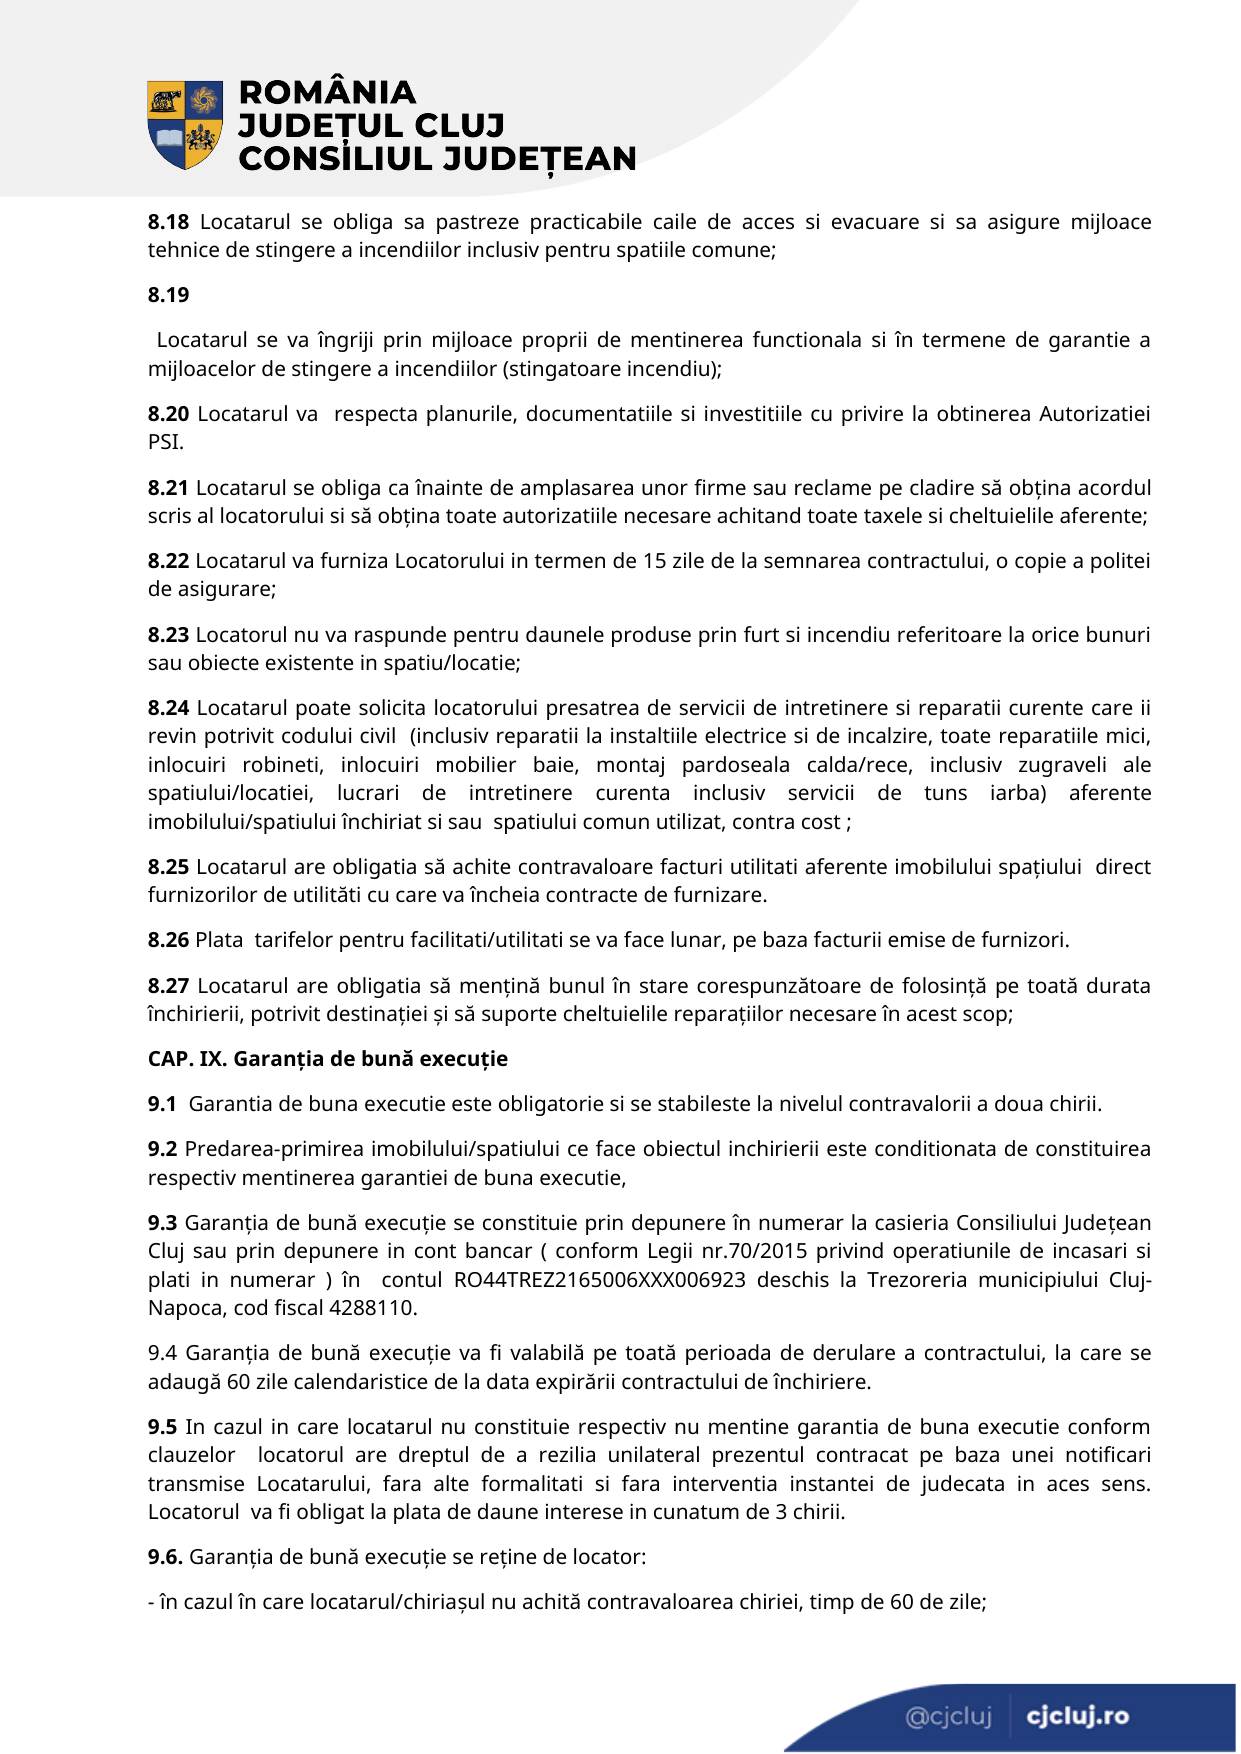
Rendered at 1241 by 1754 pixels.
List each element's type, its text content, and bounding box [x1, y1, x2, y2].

text 8.22 Locatarul va furniza Locatorului in termen de 15 zile de la semnarea contractului, o copie a politei de asigurare; [148, 546, 1153, 603]
text 8.23 Locatorul nu va raspunde pentru daunele produse prin furt si incendiu referitoare la orice bunuri sau obiecte existente in spatiu/locatie; [148, 620, 1153, 677]
text 8.25 Locatarul are obligatia să achite contravaloare facturi utilitati aferente imobilului spațiului direct furnizorilor de utilităti cu care va încheia contracte de furnizare. [148, 852, 1153, 909]
text CAP. IX. Garanţia de bună execuţie [148, 1044, 1153, 1073]
text 8.21 Locatarul se obliga ca înainte de amplasarea unor firme sau reclame pe cladire să obțina acordul scris al locatorului si să obțina toate autorizatiile necesare achitand toate taxele si cheltuielile aferente; [148, 473, 1153, 529]
text 9.3 Garanţia de bună execuţie se constituie prin depunere în numerar la casieria Consiliului Judeţean Cluj sau prin depunere in cont bancar ( conform Legii nr.70/2015 privind operatiunile de incasari si plati in numerar ) în contul RO44TREZ2165006XXX006923 deschis la Trezoreria municipiului Cluj-Napoca, cod fiscal 4288110. [148, 1208, 1153, 1322]
text 9.6. Garanţia de bună execuţie se reţine de locator: [148, 1542, 1153, 1571]
text 8.20 Locatarul va respecta planurile, documentatiile si investitiile cu privire la obtinerea Autorizatiei PSI. [148, 399, 1153, 456]
text 8.18 Locatarul se obliga sa pastreze practicabile caile de acces si evacuare si sa asigure mijloace tehnice de stingere a incendiilor inclusiv pentru spatiile comune; [148, 207, 1153, 264]
text - în cazul în care locatarul/chiriaşul nu achită contravaloarea chiriei, timp de 60 de zile; [148, 1587, 1153, 1616]
text 8.26 Plata tarifelor pentru facilitati/utilitati se va face lunar, pe baza facturii emise de furnizori. [148, 926, 1153, 954]
picture [782, 1683, 1236, 1753]
text 8.24 Locatarul poate solicita locatorului presatrea de servicii de intretinere si reparatii curente care ii revin potrivit codului civil (inclusiv reparatii la instaltiile electrice si de incalzire, toate reparatiile mici, inlocuiri robineti, inlocuiri mobilier baie, montaj pardoseala calda/rece, inclusiv zugraveli ale spatiului/locatiei, lucrari de intretinere curenta inclusiv servicii de tuns iarba) aferente imobilului/spatiului închiriat si sau spatiului comun utilizat, contra cost ; [148, 693, 1153, 835]
text 8.27 Locatarul are obligatia să mențină bunul în stare corespunzătoare de folosință pe toată durata închirierii, potrivit destinației și să suporte cheltuielile reparațiilor necesare în acest scop; [148, 971, 1153, 1028]
text 9.1 Garantia de buna executie este obligatorie si se stabileste la nivelul contravalorii a doua chirii. [148, 1089, 1153, 1118]
text 9.2 Predarea-primirea imobilului/spatiului ce face obiectul inchirierii este conditionata de constituirea respectiv mentinerea garantiei de buna executie, [148, 1134, 1153, 1191]
picture [147, 73, 636, 179]
text 9.5 In cazul in care locatarul nu constituie respectiv nu mentine garantia de buna executie conform clauzelor locatorul are dreptul de a rezilia unilateral prezentul contracat pe baza unei notificari transmise Locatarului, fara alte formalitati si fara interventia instantei de judecata in aces sens. Locatorul va fi obligat la plata de daune interese in cunatum de 3 chirii. [148, 1412, 1153, 1526]
text 8.19 [148, 280, 1153, 309]
text 9.4 Garanţia de bună execuţie va fi valabilă pe toată perioada de derulare a contractului, la care se adaugă 60 zile calendaristice de la data expirării contractului de închiriere. [148, 1338, 1153, 1395]
text Locatarul se va îngriji prin mijloace proprii de mentinerea functionala si în termene de garantie a mijloacelor de stingere a incendiilor (stingatoare incendiu); [148, 326, 1153, 382]
